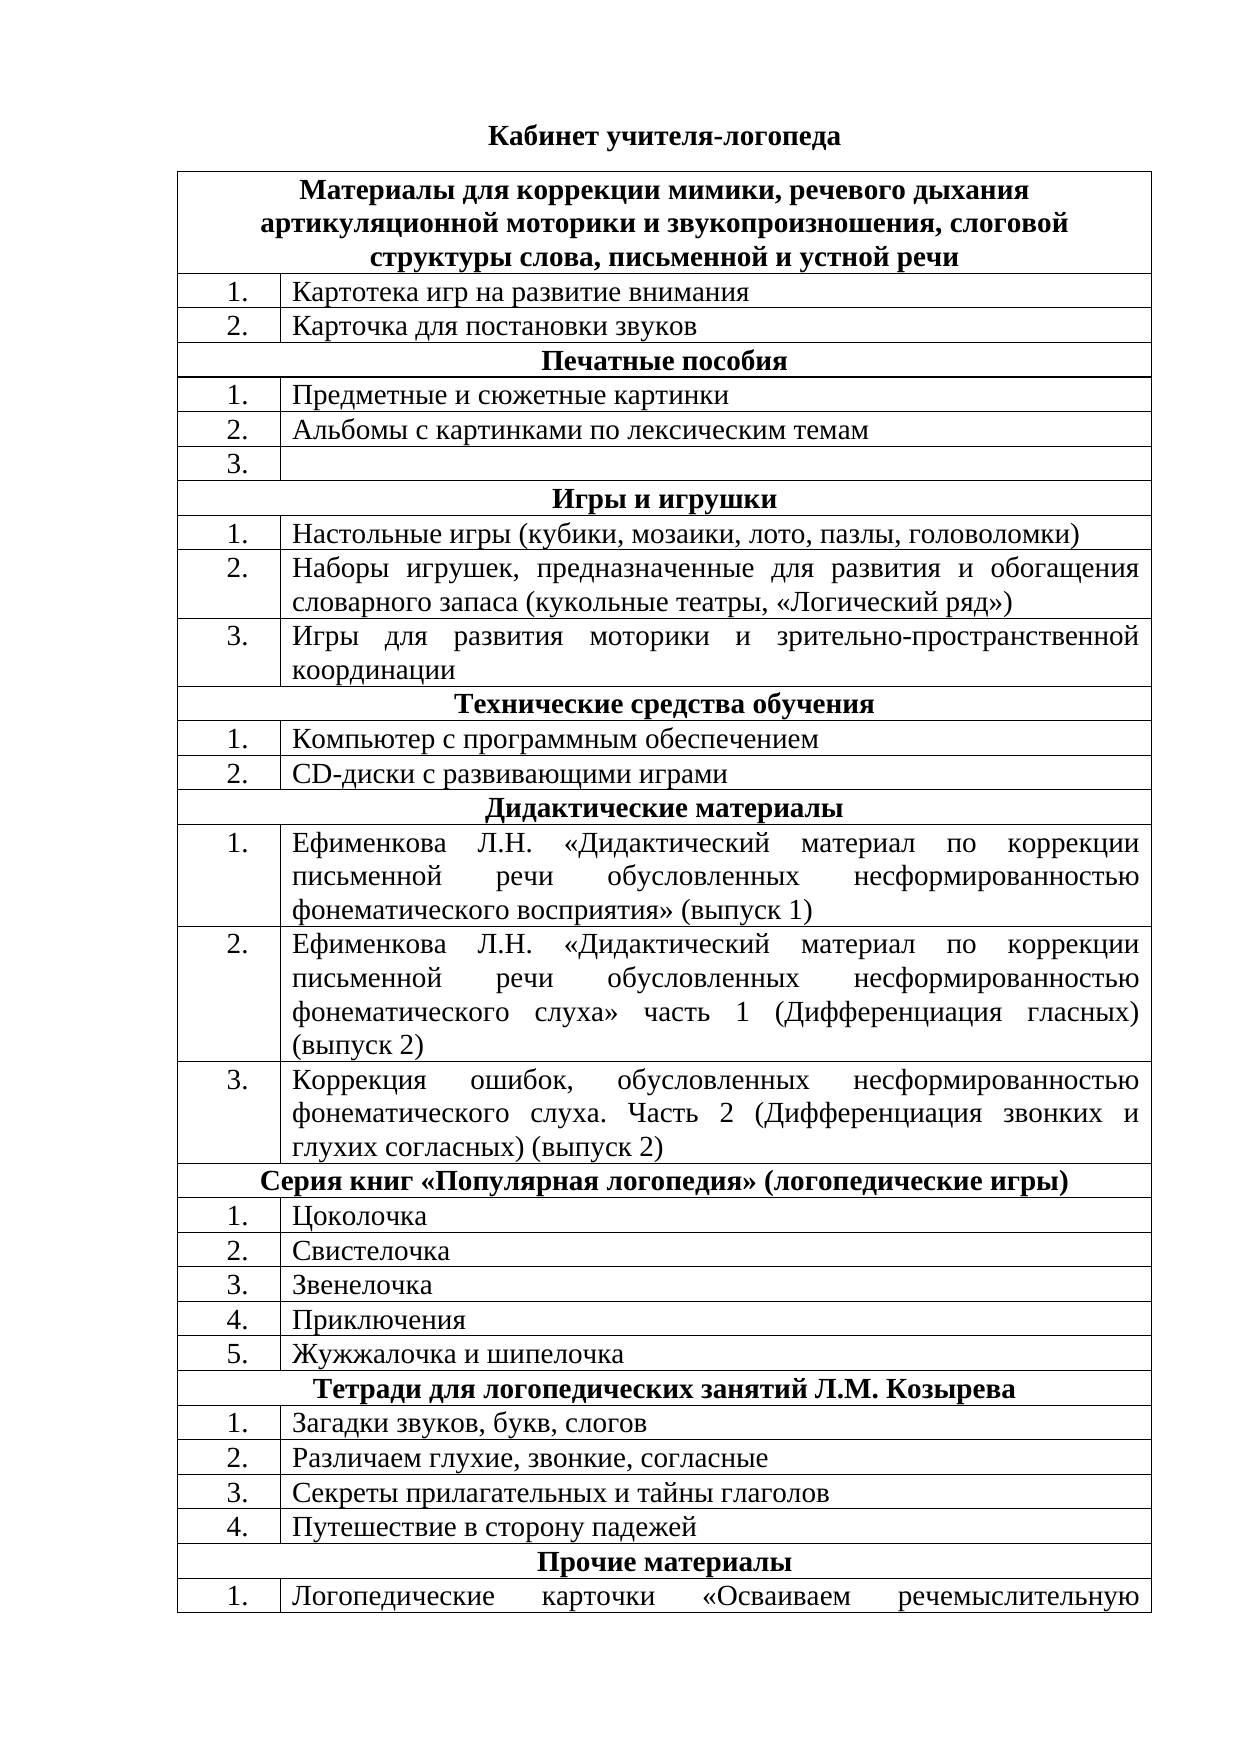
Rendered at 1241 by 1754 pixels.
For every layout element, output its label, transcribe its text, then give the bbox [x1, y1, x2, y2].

table_cell Загадки звуков, букв, слогов [281, 1406, 1151, 1439]
table_cell Настольные игры (кубики, мозаики, лото, пазлы, головоломки) [281, 516, 1151, 549]
table_cell [178, 1579, 280, 1612]
table_cell [178, 1509, 280, 1543]
table_cell Ефименкова Л.Н. «Дидактический материал по коррекции письменной речи обусловленных несформированностью фонематического восприятия» (выпуск 1) [281, 825, 1151, 926]
table_cell Наборы игрушек, предназначенные для развития и обогащения словарного запаса (кукольные театры, «Логический ряд») [281, 550, 1151, 617]
table_cell [178, 1233, 280, 1266]
table_cell Компьютер с программным обеспечением [281, 721, 1151, 755]
table_cell [178, 825, 280, 926]
table_cell [178, 412, 280, 446]
table_cell [178, 1267, 280, 1301]
table_cell [178, 308, 280, 342]
table_cell [178, 1302, 280, 1335]
table_cell Печатные пособия [178, 343, 1151, 376]
table_cell Свистелочка [281, 1233, 1151, 1266]
table_cell CD-диски с развивающими играми [281, 756, 1151, 789]
table_cell Звенелочка [281, 1267, 1151, 1301]
table_cell [178, 1336, 280, 1370]
table_cell [281, 447, 1151, 480]
table_cell Серия книг «Популярная логопедия» (логопедические игры) [178, 1164, 1151, 1197]
table_cell [178, 1440, 280, 1474]
table_cell Путешествие в сторону падежей [281, 1509, 1151, 1543]
table_cell Альбомы с картинками по лексическим темам [281, 412, 1151, 446]
table_cell Карточка для постановки звуков [281, 308, 1151, 342]
table_cell Игры для развития моторики и зрительно-пространственной координации [281, 619, 1151, 686]
table_cell [178, 1475, 280, 1508]
table_cell [178, 1406, 280, 1439]
table_cell Коррекция ошибок, обусловленных несформированностью фонематического слуха. Часть 2 (Дифференциация звонких и глухих согласных) (выпуск 2) [281, 1062, 1151, 1162]
table_cell Предметные и сюжетные картинки [281, 378, 1151, 411]
table_cell Технические средства обучения [178, 687, 1151, 720]
table_cell [178, 619, 280, 686]
table_cell [178, 927, 280, 1061]
table_cell Жужжалочка и шипелочка [281, 1336, 1151, 1370]
table_cell Тетради для логопедических занятий Л.М. Козырева [178, 1371, 1151, 1404]
table_cell [178, 1062, 280, 1162]
table_cell [178, 550, 280, 617]
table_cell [281, 1579, 1151, 1612]
table_cell Секреты прилагательных и тайны глаголов [281, 1475, 1151, 1508]
table_cell Прочие материалы [178, 1544, 1151, 1577]
table_header Материалы для коррекции мимики, речевого дыхания артикуляционной моторики и звукопроизношения, слоговой структуры слова, письменной и устной речи [178, 172, 1151, 273]
table_cell [178, 516, 280, 549]
table_cell [178, 756, 280, 789]
table_cell [178, 447, 280, 480]
table_cell [178, 1198, 280, 1232]
table_cell [178, 274, 280, 307]
text Кабинет учителя-логопеда [177, 118, 1152, 152]
table_cell Приключения [281, 1302, 1151, 1335]
table_cell Дидактические материалы [178, 790, 1151, 824]
table_cell Картотека игр на развитие внимания [281, 274, 1151, 307]
table_cell Различаем глухие, звонкие, согласные [281, 1440, 1151, 1474]
table_cell [178, 378, 280, 411]
table_cell Ефименкова Л.Н. «Дидактический материал по коррекции письменной речи обусловленных несформированностью фонематического слуха» часть 1 (Дифференциация гласных) (выпуск 2) [281, 927, 1151, 1061]
table_cell [178, 721, 280, 755]
table_cell Игры и игрушки [178, 481, 1151, 515]
table_cell Цоколочка [281, 1198, 1151, 1232]
